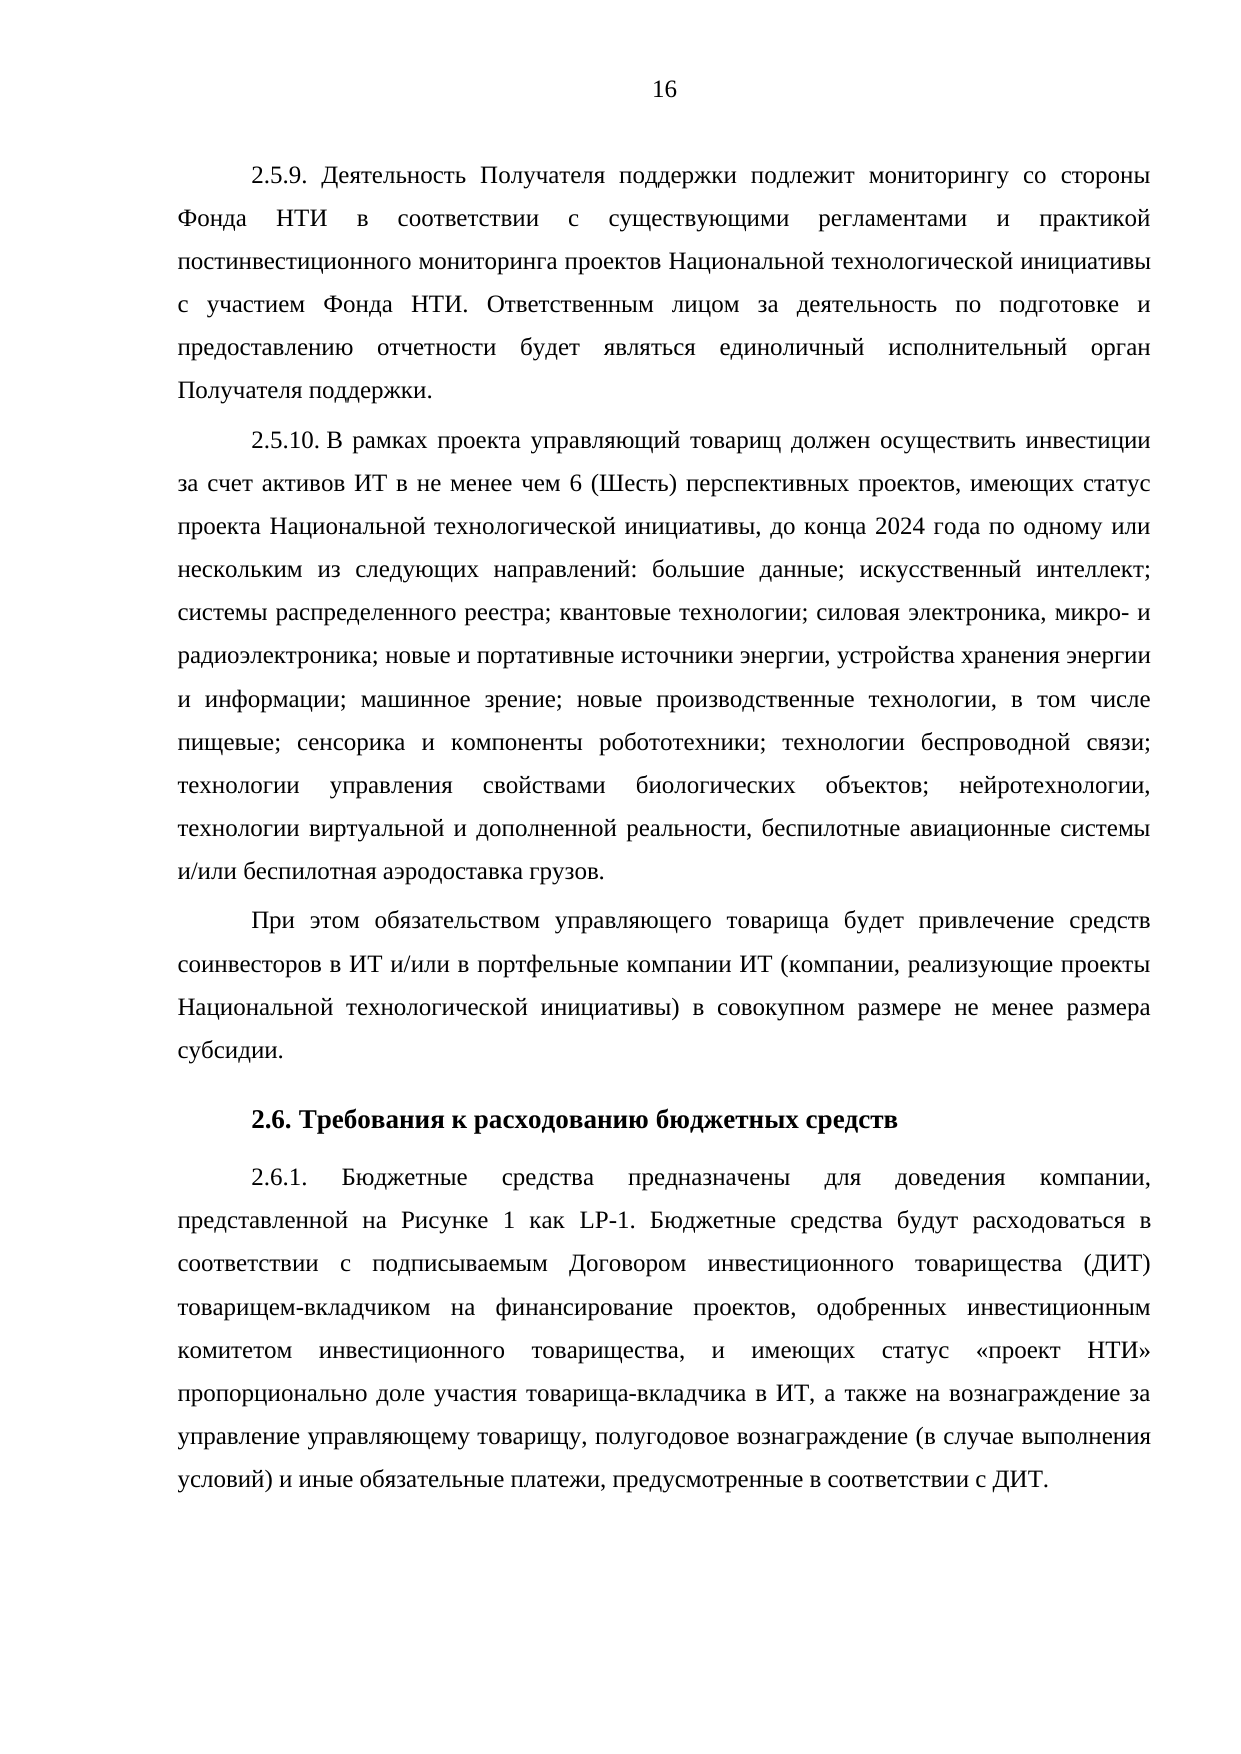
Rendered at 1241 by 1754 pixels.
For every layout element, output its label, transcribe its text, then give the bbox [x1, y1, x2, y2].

text При этом обязательством управляющего товарища будет привлечение средств соинвесторов в ИТ и/или в портфельные компании ИТ (компании, реализующие проекты Национальной технологической инициативы) в совокупном размере не менее размера субсидии. [177, 906, 1152, 1064]
text 2.6.1. Бюджетные средства предназначены для доведения компании, представленной на Рисунке 1 как LP-1. Бюджетные средства будут расходоваться в соответствии с подписываемым Договором инвестиционного товарищества (ДИТ) товарищем-вкладчиком на финансирование проектов, одобренных инвестиционным комитетом инвестиционного товарищества, и имеющих статус «проект НТИ» пропорционально доле участия товарища-вкладчика в ИТ, а также на вознаграждение за управление управляющему товарищу, полугодовое вознаграждение (в случае выполнения условий) и иные обязательные платежи, предусмотренные в соответствии с ДИТ. [177, 1162, 1152, 1493]
subtitle 2.6. Требования к расходованию бюджетных средств [177, 1103, 1152, 1134]
text 2.5.10. В рамках проекта управляющий товарищ должен осуществить инвестиции за счет активов ИТ в не менее чем 6 (Шесть) перспективных проектов, имеющих статус проекта Национальной технологической инициативы, до конца 2024 года по одному или нескольким из следующих направлений: большие данные; искусственный интеллект; системы распределенного реестра; квантовые технологии; силовая электроника, микро- и радиоэлектроника; новые и портативные источники энергии, устройства хранения энергии и информации; машинное зрение; новые производственные технологии, в том числе пищевые; сенсорика и компоненты робототехники; технологии беспроводной связи; технологии управления свойствами биологических объектов; нейротехнологии, технологии виртуальной и дополненной реальности, беспилотные авиационные системы и/или беспилотная аэродоставка грузов. [177, 425, 1152, 885]
text 2.5.9. Деятельность Получателя поддержки подлежит мониторингу со стороны Фонда НТИ в соответствии с существующими регламентами и практикой постинвестиционного мониторинга проектов Национальной технологической инициативы с участием Фонда НТИ. Ответственным лицом за деятельность по подготовке и предоставлению отчетности будет являться единоличный исполнительный орган Получателя поддержки. [177, 160, 1152, 404]
